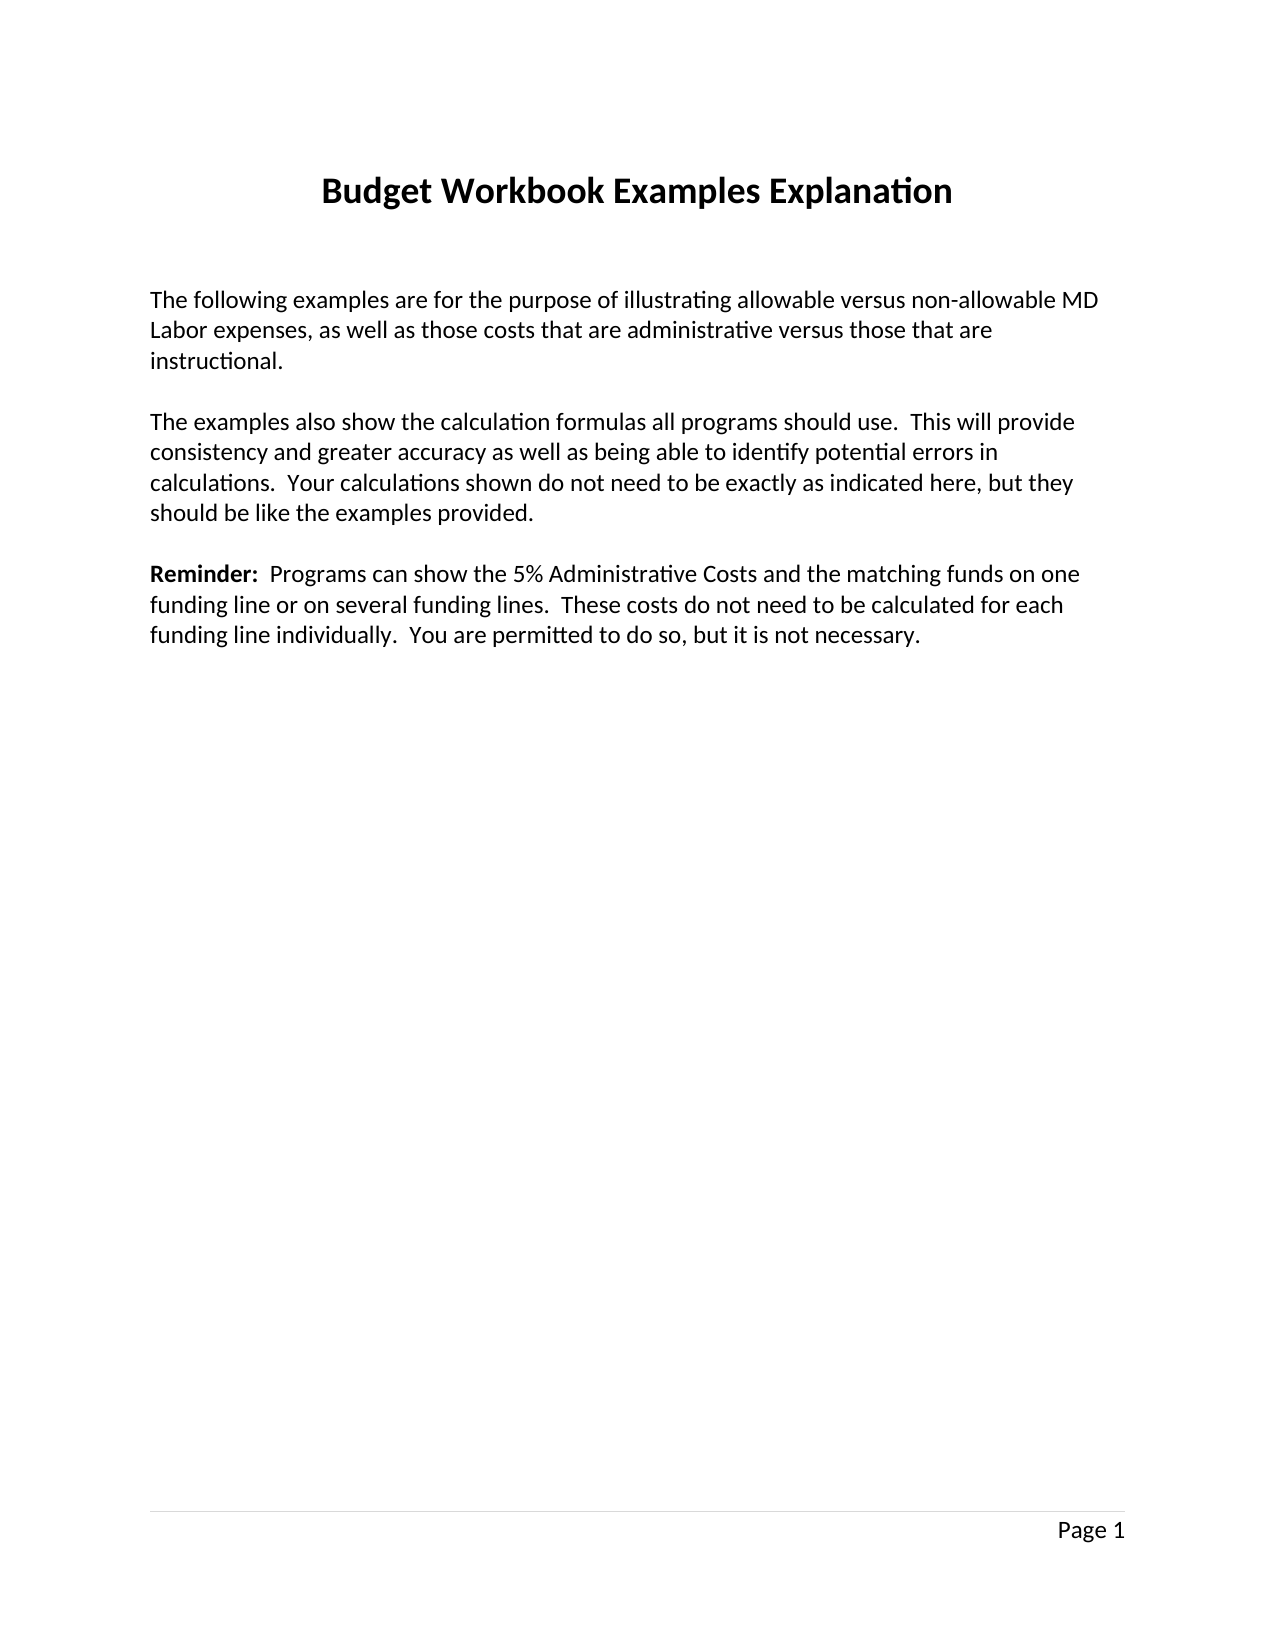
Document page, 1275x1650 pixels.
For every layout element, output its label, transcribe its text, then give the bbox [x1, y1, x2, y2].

text Reminder: Programs can show the 5% Administrative Costs and the matching funds on one funding line or on several funding lines. These costs do not need to be calculated for each funding line individually. You are permitted to do so, but it is not necessary. [150, 558, 1125, 650]
text The following examples are for the purpose of illustrating allowable versus non-allowable MD Labor expenses, as well as those costs that are administrative versus those that are instructional. [150, 284, 1125, 375]
text The examples also show the calculation formulas all programs should use. This will provide consistency and greater accuracy as well as being able to identify potential errors in calculations. Your calculations shown do not need to be exactly as indicated here, but they should be like the examples provided. [150, 406, 1125, 528]
text Budget Workbook Examples Explanation [150, 167, 1125, 212]
